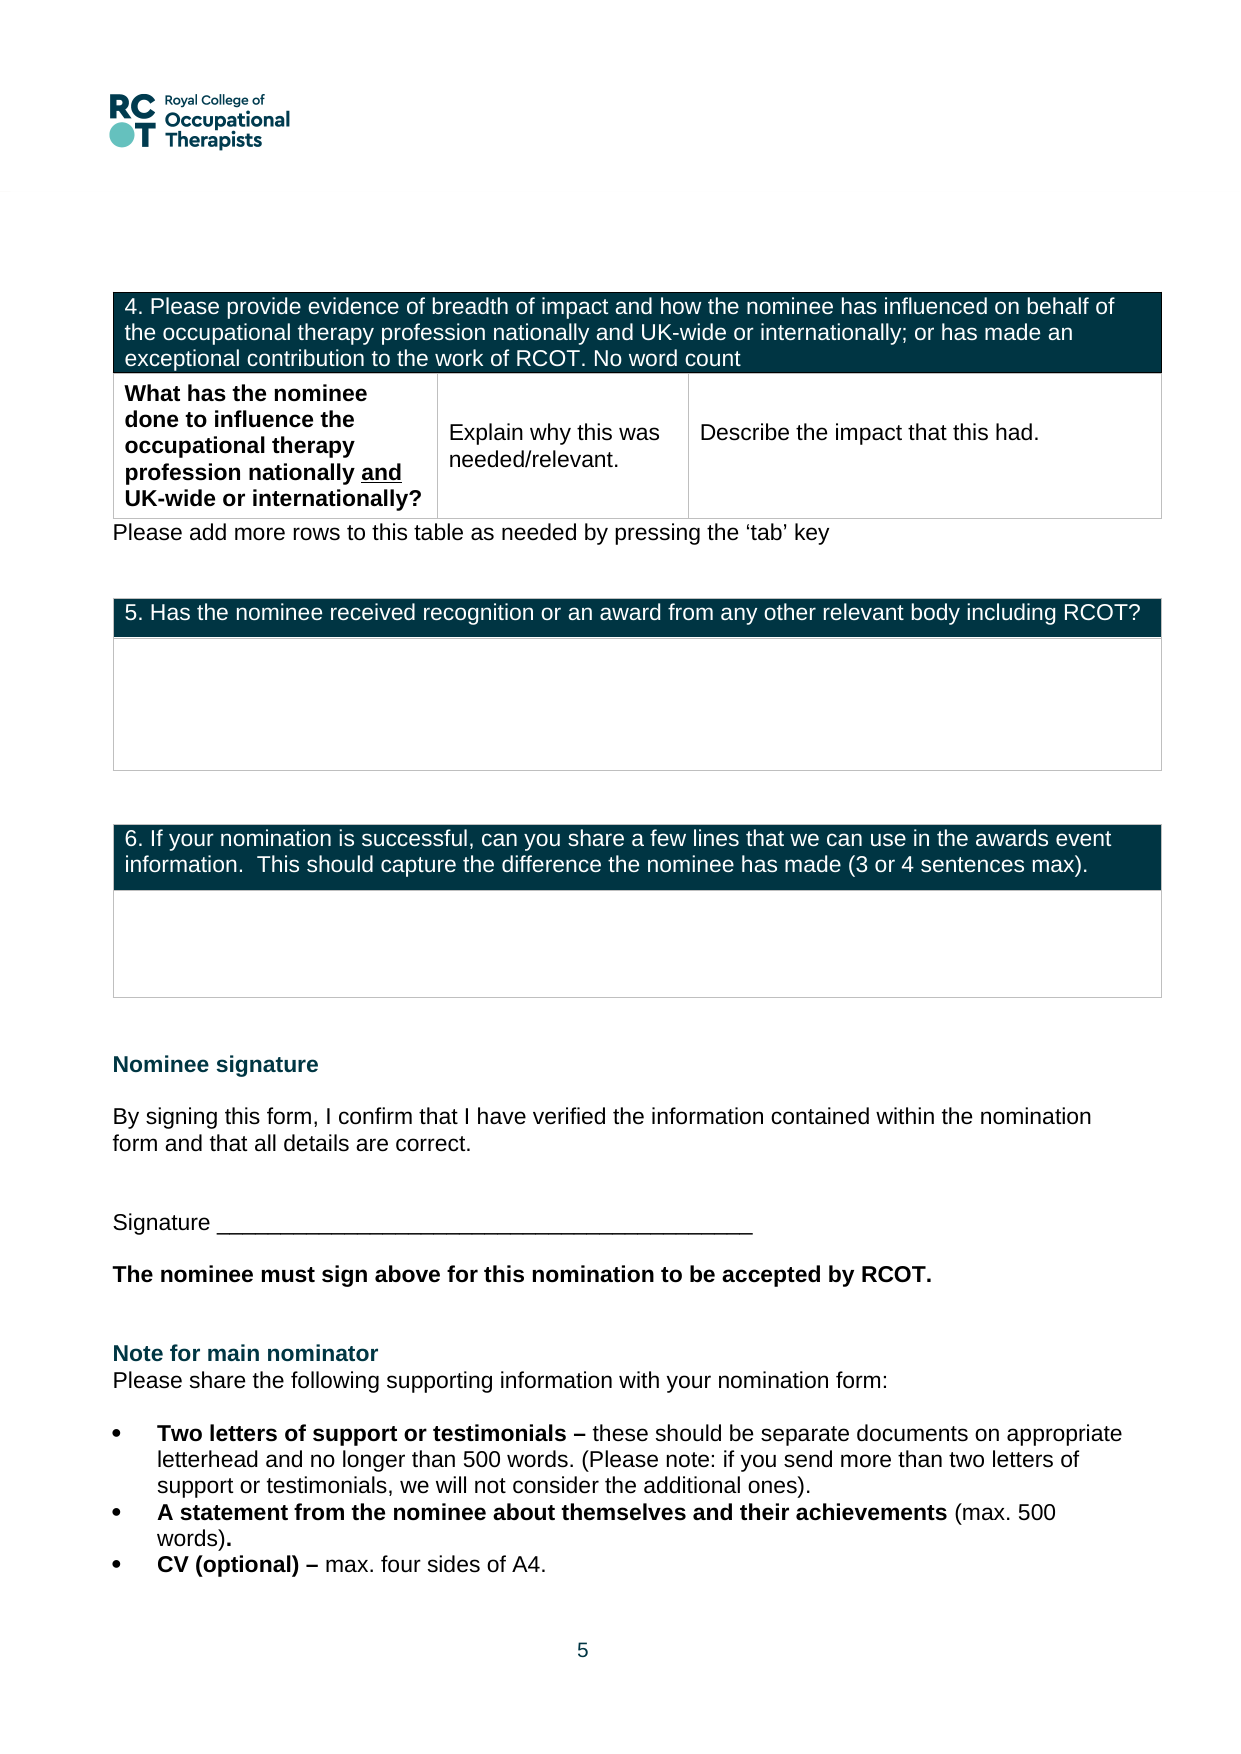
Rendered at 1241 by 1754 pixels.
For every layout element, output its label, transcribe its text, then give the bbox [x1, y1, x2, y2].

table_header 6. If your nomination is successful, can you share a few lines that we can use in the awards event information. This should capture the difference the nominee has made (3 or 4 sentences max). [114, 825, 1161, 890]
text Signature __________________________________________ [112, 1209, 1128, 1235]
text Note for main nominator [112, 1340, 1128, 1367]
table_cell [114, 891, 1161, 997]
picture [0, 6, 1241, 192]
list Two letters of support or testimonials – these should be separate documents on appropriate letterhead and no longer than 500 words. (Please note: if you send more than two letters of support or testimonials, we will not consider the additional ones). [112, 1419, 1128, 1498]
text By signing this form, I confirm that I have verified the information contained within the nomination form and that all details are correct. [112, 1103, 1128, 1156]
text Please add more rows to this table as needed by pressing the ‘tab’ key [112, 519, 1128, 545]
text Nominee signature [112, 1051, 1128, 1077]
table_header What has the nominee done to influence the occupational therapy profession nationally and UK-wide or internationally? [114, 374, 437, 517]
text Please share the following supporting information with your nomination form: [112, 1367, 1128, 1393]
table_cell [114, 639, 1161, 770]
table_header 5. Has the nominee received recognition or an award from any other relevant body including RCOT? [114, 599, 1161, 637]
table_header 4. Please provide evidence of breadth of impact and how the nominee has influenced on behalf of the occupational therapy profession nationally and UK-wide or internationally; or has made an exceptional contribution to the work of RCOT. No word count [114, 293, 1161, 372]
text The nominee must sign above for this nomination to be accepted by RCOT. [112, 1261, 1128, 1288]
list CV (optional) – max. four sides of A4. [112, 1551, 1128, 1578]
table_header Describe the impact that this had. [689, 374, 1161, 517]
table_header Explain why this was needed/relevant. [438, 374, 688, 517]
list A statement from the nominee about themselves and their achievements (max. 500 words). [112, 1498, 1128, 1551]
